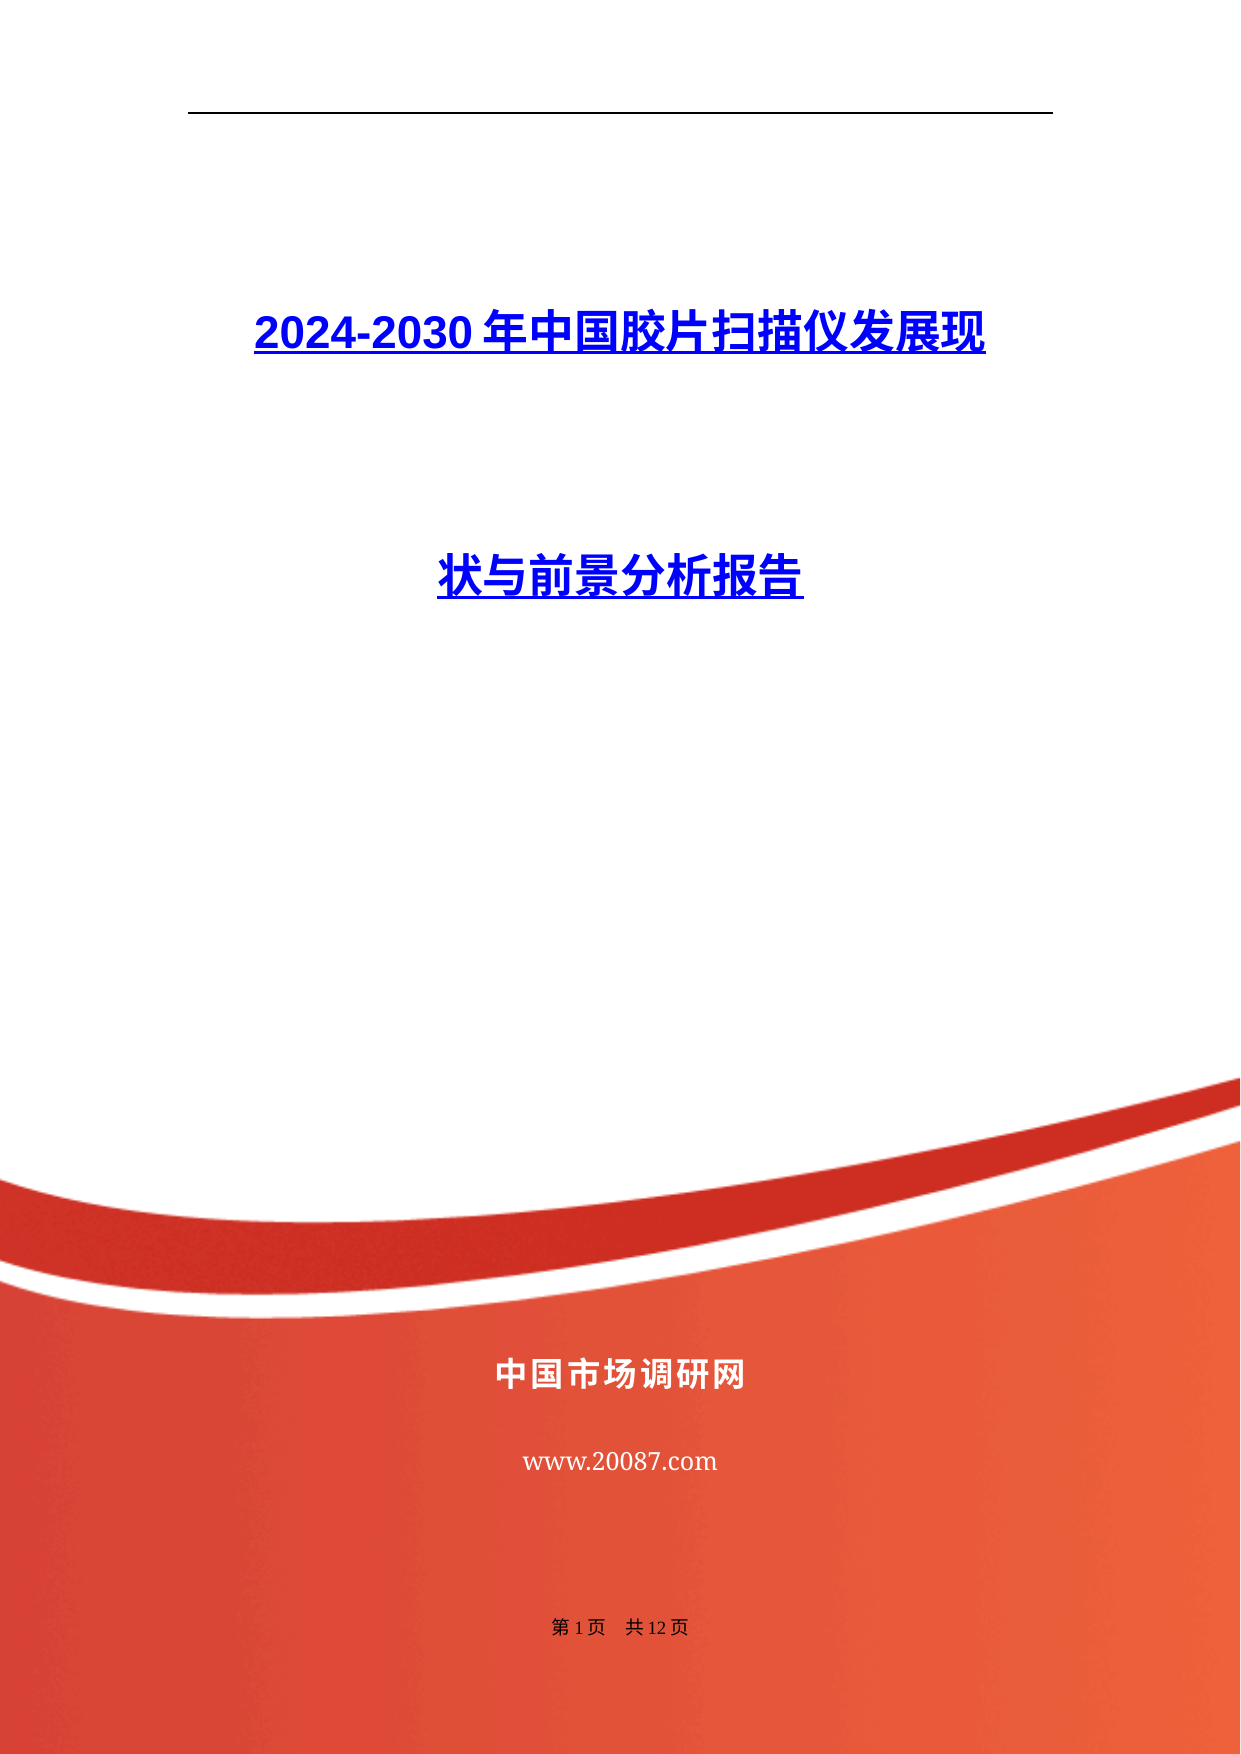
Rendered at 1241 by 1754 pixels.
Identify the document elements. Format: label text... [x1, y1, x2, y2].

picture [0, 1006, 1241, 1754]
text www.20087.com [187, 1428, 1053, 1493]
subtitle 中国市场调研网 [187, 1339, 1053, 1404]
table_header 2024-2030年中国胶片扫描仪发展现状与前景分析报告 [188, 207, 1053, 773]
